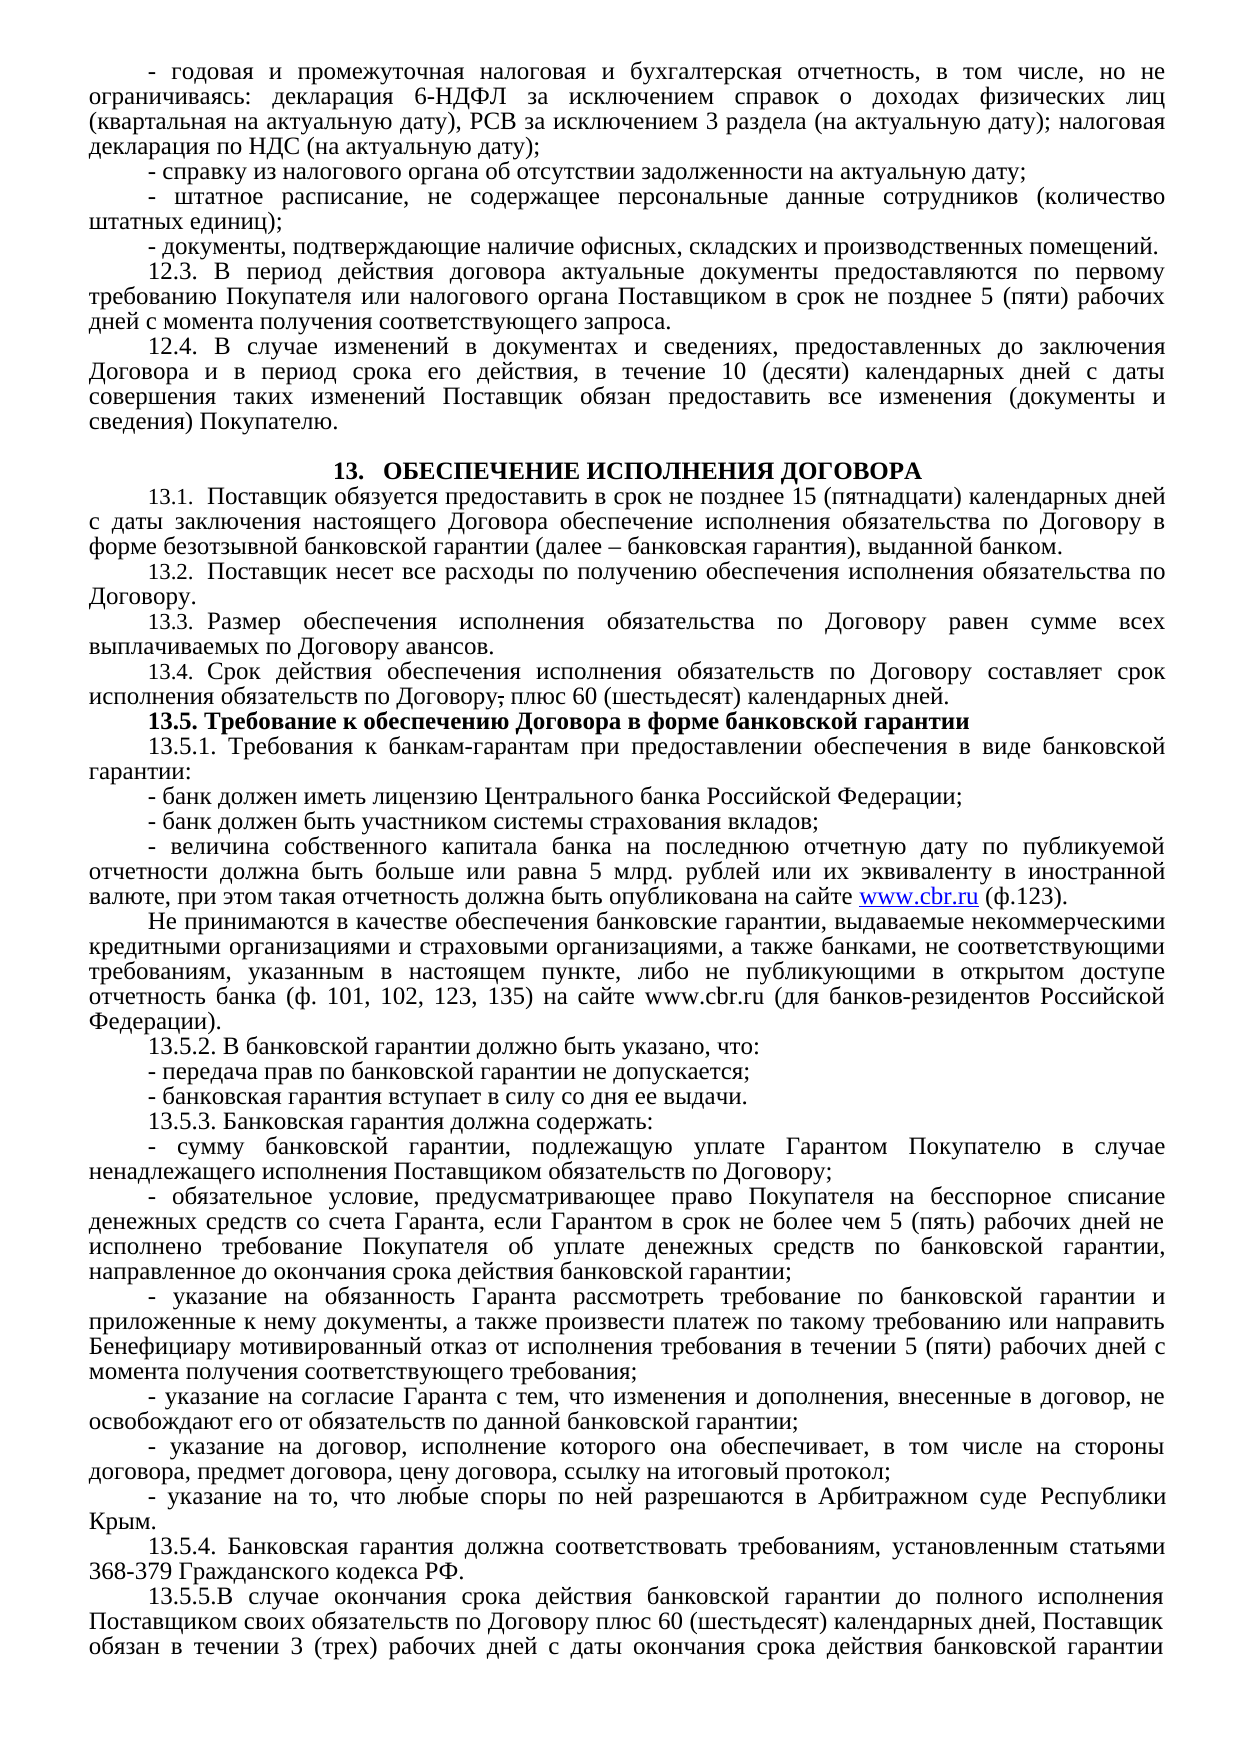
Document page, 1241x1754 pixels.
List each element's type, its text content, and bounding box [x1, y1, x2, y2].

text - документы, подтверждающие наличие офисных, складских и производственных помещений. [89, 234, 1166, 259]
list - передача прав по банковской гарантии не допускается; [89, 1059, 1166, 1084]
list 13.5.3. Банковская гарантия должна содержать: [89, 1109, 1166, 1134]
list Не принимаются в качестве обеспечения банковские гарантии, выдаваемые некоммерческими кредитными организациями и страховыми организациями, а также банками, не соответствующими требованиям, указанным в настоящем пункте, либо не публикующими в открытом доступе отчетность банка (ф. 101, 102, 123, 135) на сайте www.cbr.ru (для банков-резидентов Российской Федерации). [89, 909, 1166, 1034]
text 12.3. В период действия договора актуальные документы предоставляются по первому требованию Покупателя или налогового органа Поставщиком в срок не позднее 5 (пяти) рабочих дней с момента получения соответствующего запроса. [89, 259, 1166, 334]
list - указание на то, что любые споры по ней разрешаются в Арбитражном суде Республики Крым. [89, 1484, 1166, 1534]
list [89, 1584, 1164, 1659]
list 13.5.1. Требования к банкам-гарантам при предоставлении обеспечения в виде банковской гарантии: [89, 734, 1166, 784]
text 12.4. В случае изменений в документах и сведениях, предоставленных до заключения Договора и в период срока его действия, в течение 10 (десяти) календарных дней с даты совершения таких изменений Поставщик обязан предоставить все изменения (документы и сведения) Покупателю. [89, 334, 1166, 434]
list - банк должен иметь лицензию Центрального банка Российской Федерации; [148, 784, 1166, 809]
list - указание на согласие Гаранта с тем, что изменения и дополнения, внесенные в договор, не освобождают его от обязательств по данной банковской гарантии; [89, 1384, 1166, 1434]
list Размер обеспечения исполнения обязательства по Договору равен сумме всех выплачиваемых по Договору авансов. [89, 609, 1166, 659]
text - годовая и промежуточная налоговая и бухгалтерская отчетность, в том числе, но не ограничиваясь: декларация 6-НДФЛ за исключением справок о доходах физических лиц (квартальная на актуальную дату), РСВ за исключением 3 раздела (на актуальную дату); налоговая декларация по НДС (на актуальную дату); [89, 59, 1166, 159]
list 13.5.4. Банковская гарантия должна соответствовать требованиям, установленным статьями 368-379 Гражданского кодекса РФ. [89, 1534, 1166, 1584]
text - справку из налогового органа об отсутствии задолженности на актуальную дату; [89, 159, 1166, 184]
list Поставщик несет все расходы по получению обеспечения исполнения обязательства по Договору. [89, 559, 1166, 609]
list 13.5. Требование к обеспечению Договора в форме банковской гарантии [148, 709, 1166, 734]
text - штатное расписание, не содержащее персональные данные сотрудников (количество штатных единиц); [89, 184, 1166, 234]
list Срок действия обеспечения исполнения обязательств по Договору составляет срок исполнения обязательств по Договору, плюс 60 (шестьдесят) календарных дней. [89, 659, 1166, 709]
list - обязательное условие, предусматривающее право Покупателя на бесспорное списание денежных средств со счета Гаранта, если Гарантом в срок не более чем 5 (пять) рабочих дней не исполнено требование Покупателя об уплате денежных средств по банковской гарантии, направленное до окончания срока действия банковской гарантии; [89, 1184, 1166, 1284]
list Поставщик обязуется предоставить в срок не позднее 15 (пятнадцати) календарных дней с даты заключения настоящего Договора обеспечение исполнения обязательства по Договору в форме безотзывной банковской гарантии (далее – банковская гарантия), выданной банком. [89, 484, 1166, 559]
list - банк должен быть участником системы страхования вкладов; [148, 809, 1166, 834]
list - сумму банковской гарантии, подлежащую уплате Гарантом Покупателю в случае ненадлежащего исполнения Поставщиком обязательств по Договору; [89, 1134, 1166, 1184]
list - величина собственного капитала банка на последнюю отчетную дату по публикуемой отчетности должна быть больше или равна 5 млрд. рублей или их эквиваленту в иностранной валюте, при этом такая отчетность должна быть опубликована на сайте www.cbr.ru (ф.123). [89, 834, 1166, 909]
list - банковская гарантия вступает в силу со дня ее выдачи. [89, 1084, 1166, 1109]
list - указание на договор, исполнение которого она обеспечивает, в том числе на стороны договора, предмет договора, цену договора, ссылку на итоговый протокол; [89, 1434, 1166, 1484]
list - указание на обязанность Гаранта рассмотреть требование по банковской гарантии и приложенные к нему документы, а также произвести платеж по такому требованию или направить Бенефициару мотивированный отказ от исполнения требования в течении 5 (пяти) рабочих дней с момента получения соответствующего требования; [89, 1284, 1166, 1384]
list ОБЕСПЕЧЕНИЕ ИСПОЛНЕНИЯ ДОГОВОРА [89, 459, 1166, 484]
list 13.5.2. В банковской гарантии должно быть указано, что: [89, 1034, 1166, 1059]
